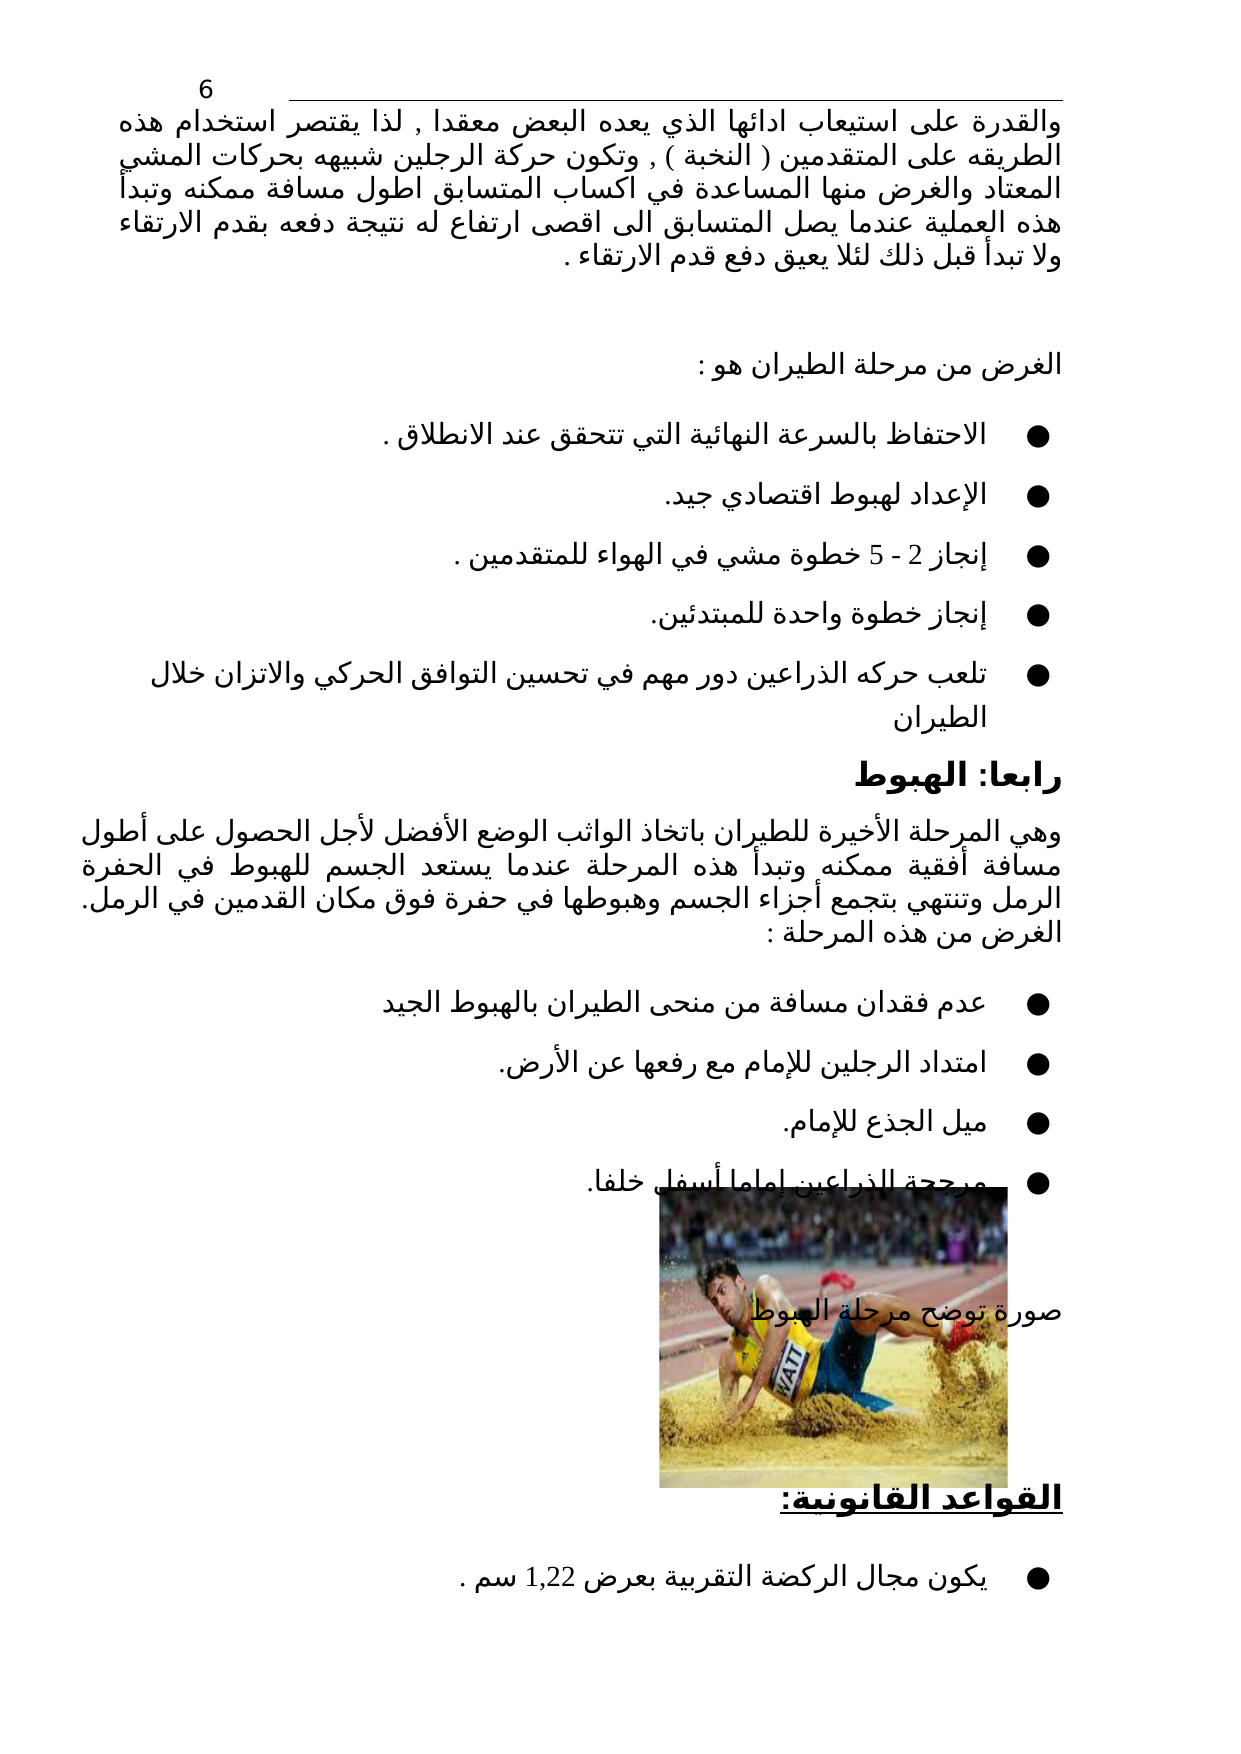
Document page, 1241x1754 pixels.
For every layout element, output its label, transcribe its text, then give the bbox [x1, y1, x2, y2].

list تلعب حركه الذراعين دور مهم في تحسين التوافق الحركي والاتزان خلال الطيران [118, 641, 1026, 734]
picture [659, 1327, 1008, 1478]
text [118, 104, 1063, 272]
list مرجحة الذراعين إماما أسفل خلفا. [118, 1148, 1026, 1208]
list إنجاز 2 - 5 خطوة مشي في الهواء للمتقدمين . [118, 521, 1026, 581]
list عدم فقدان مسافة من منحى الطيران بالهبوط الجيد [118, 969, 1026, 1029]
text رابعا: الهبوط [81, 755, 1063, 793]
list إنجاز خطوة واحدة للمبتدئين. [118, 581, 1026, 641]
text صورة توضح مرحلة الهبوط [81, 1293, 1063, 1327]
list امتداد الرجلين للإمام مع رفعها عن الأرض. [118, 1029, 1026, 1089]
list الإعداد لهبوط اقتصادي جيد. [118, 461, 1026, 521]
list ميل الجذع للإمام. [118, 1089, 1026, 1148]
text وهي المرحلة الأخيرة للطيران باتخاذ الواثب الوضع الأفضل لأجل الحصول على أطول مسافة أفقية ممكنه وتبدأ هذه المرحلة عندما يستعد الجسم للهبوط في الحفرة الرمل وتنتهي بتجمع أجزاء الجسم وهبوطها في حفرة فوق مكان القدمين في الرمل. الغرض من هذه المرحلة : [81, 814, 1063, 948]
text الغرض من مرحلة الطيران هو : [118, 347, 1063, 381]
list يكون مجال الركضة التقربية بعرض 1,22 سم . [118, 1543, 1026, 1603]
text القواعد القانونية: [118, 1478, 1063, 1517]
list الاحتفاظ بالسرعة النهائية التي تتحقق عند الانطلاق . [118, 401, 1026, 461]
picture [659, 1208, 1008, 1293]
